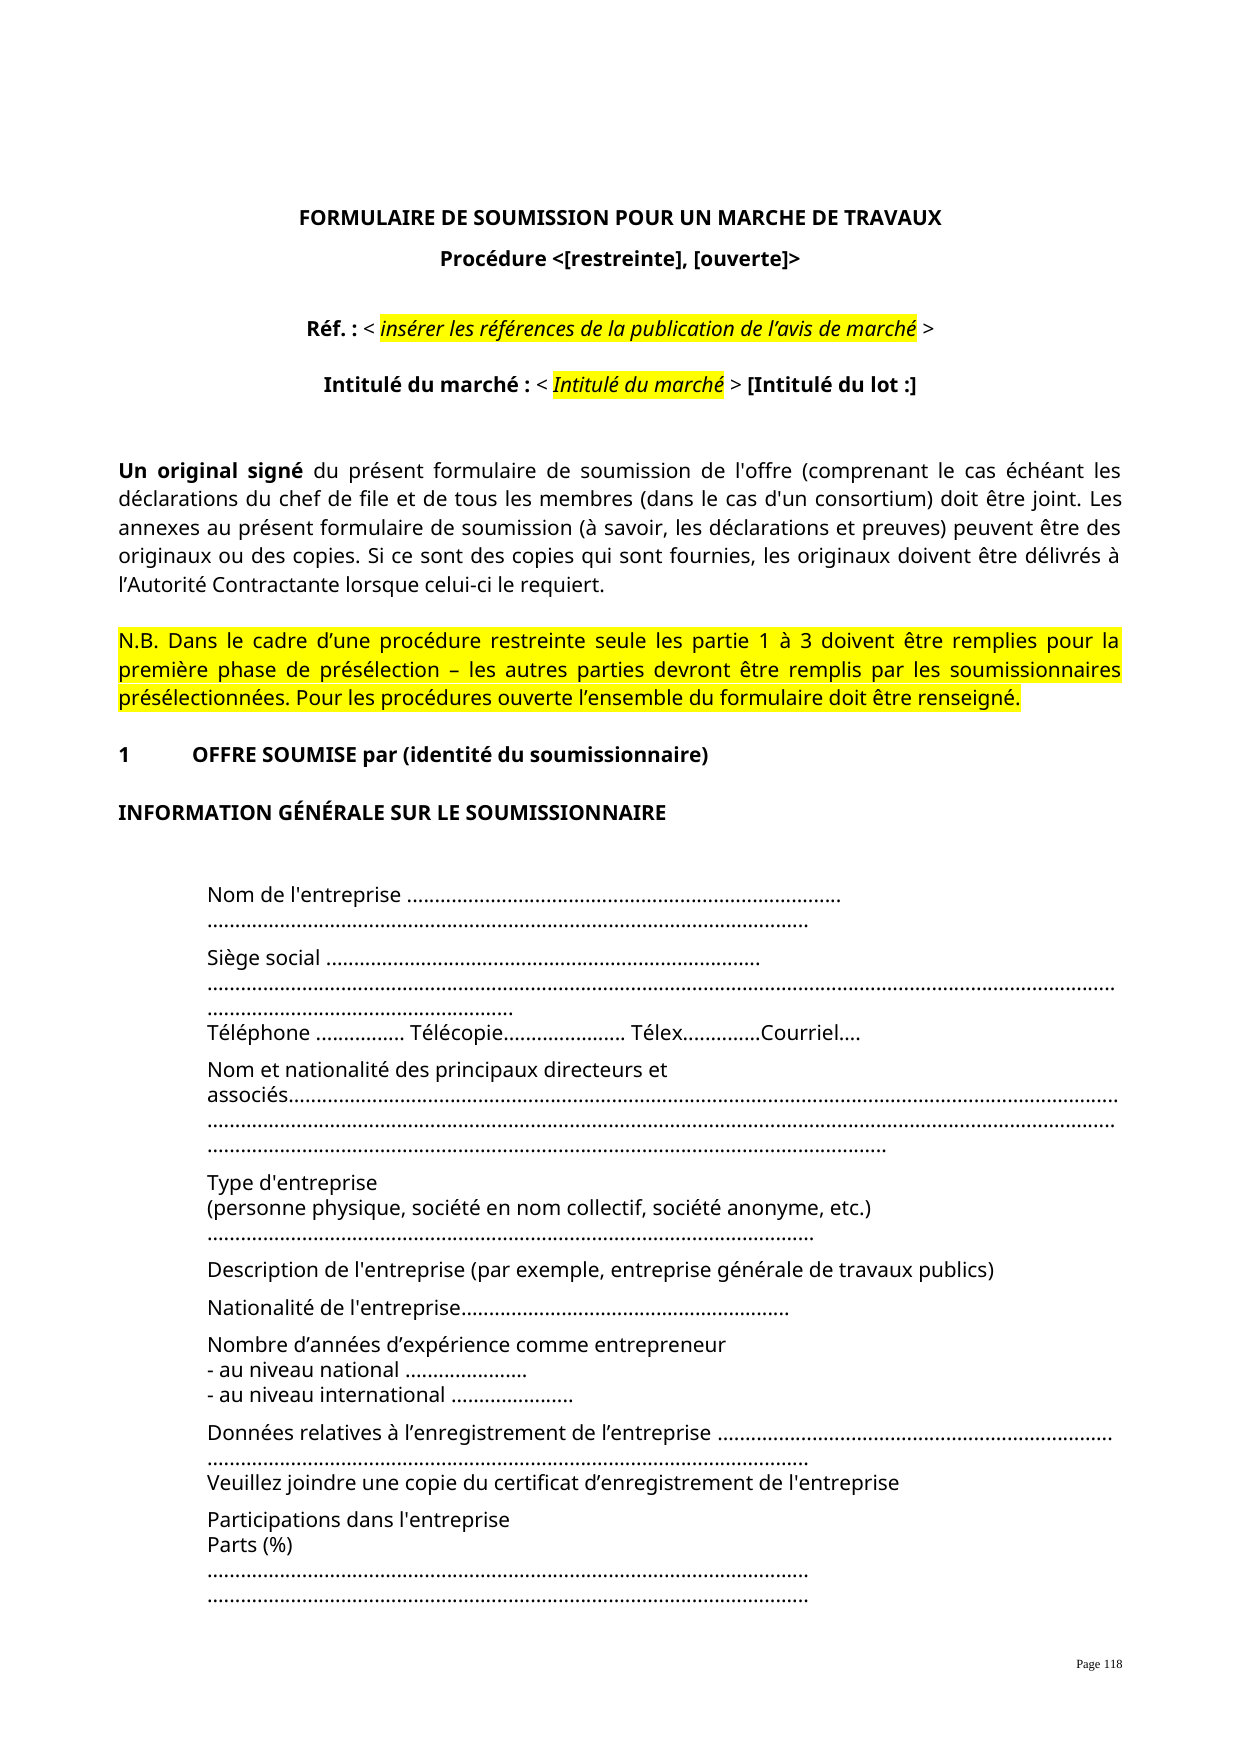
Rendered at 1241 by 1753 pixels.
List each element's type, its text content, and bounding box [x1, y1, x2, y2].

subtitle INFORMATION GÉNÉRALE SUR LE SOUMISSIONNAIRE [118, 798, 1122, 826]
text Nationalité de l'entreprise........................................................... [207, 1295, 1122, 1320]
subtitle Procédure <[restreinte], [ouverte]> [118, 244, 1122, 273]
text Nom de l'entreprise .............................................................................. ............................................................................................................ [207, 883, 1122, 933]
text Données relatives à l’enregistrement de l’entreprise ....................................................................... ............................................................................................................ Veuillez joindre une copie du certificat d’enregistrement de l'entreprise [207, 1420, 1122, 1495]
text Siège social .............................................................................. .......................................................................................................................................................................................................................... Téléphone ................ Télécopie...................... Télex..............Courriel…. [207, 945, 1122, 1045]
title Formulaire DE SOUMISSION POUR Un MARCHE de TRAVAUX [118, 203, 1122, 232]
text 1 OFFRE SOUMISE par (identité du soumissionnaire) [118, 740, 1122, 769]
text Nombre d’années d’expérience comme entrepreneur - au niveau national ...................... - au niveau international ...................... [207, 1333, 1122, 1408]
title Intitulé du marché : < Intitulé du marché > [Intitulé du lot :] [118, 371, 553, 399]
text Nom et nationalité des principaux directeurs et associés.................................................................................................................................................................................................................................................................................................................................................................................................................................................. [207, 1058, 1122, 1158]
text Description de l'entreprise (par exemple, entreprise générale de travaux publics) [207, 1258, 1122, 1283]
text Participations dans l'entreprise Parts (%) ............................................................................................................ ............................................................................................................ [207, 1508, 1122, 1608]
text N.B. Dans le cadre d’une procédure restreinte seule les partie 1 à 3 doivent être remplies pour la première phase de présélection – les autres parties devront être remplis par les soumissionnaires présélectionnées. Pour les procédures ouverte l’ensemble du formulaire doit être renseigné. [118, 683, 1122, 712]
text Un original signé du présent formulaire de soumission de l'offre (comprenant le cas échéant les déclarations du chef de file et de tous les membres (dans le cas d'un consortium) doit être joint. Les annexes au présent formulaire de soumission (à savoir, les déclarations et preuves) peuvent être des originaux ou des copies. Si ce sont des copies qui sont fournies, les originaux doivent être délivrés à l’Autorité Contractante lorsque celui-ci le requiert. [118, 456, 1122, 598]
title Réf. : < insérer les références de la publication de l’avis de marché > [118, 314, 380, 342]
title Intitulé du marché : < Intitulé du marché > [Intitulé du lot :] [724, 371, 1122, 399]
title Réf. : < insérer les références de la publication de l’avis de marché > [917, 314, 1122, 342]
text Type d'entreprise (personne physique, société en nom collectif, société anonyme, etc.) ............................................................................................................. [207, 1170, 1122, 1245]
